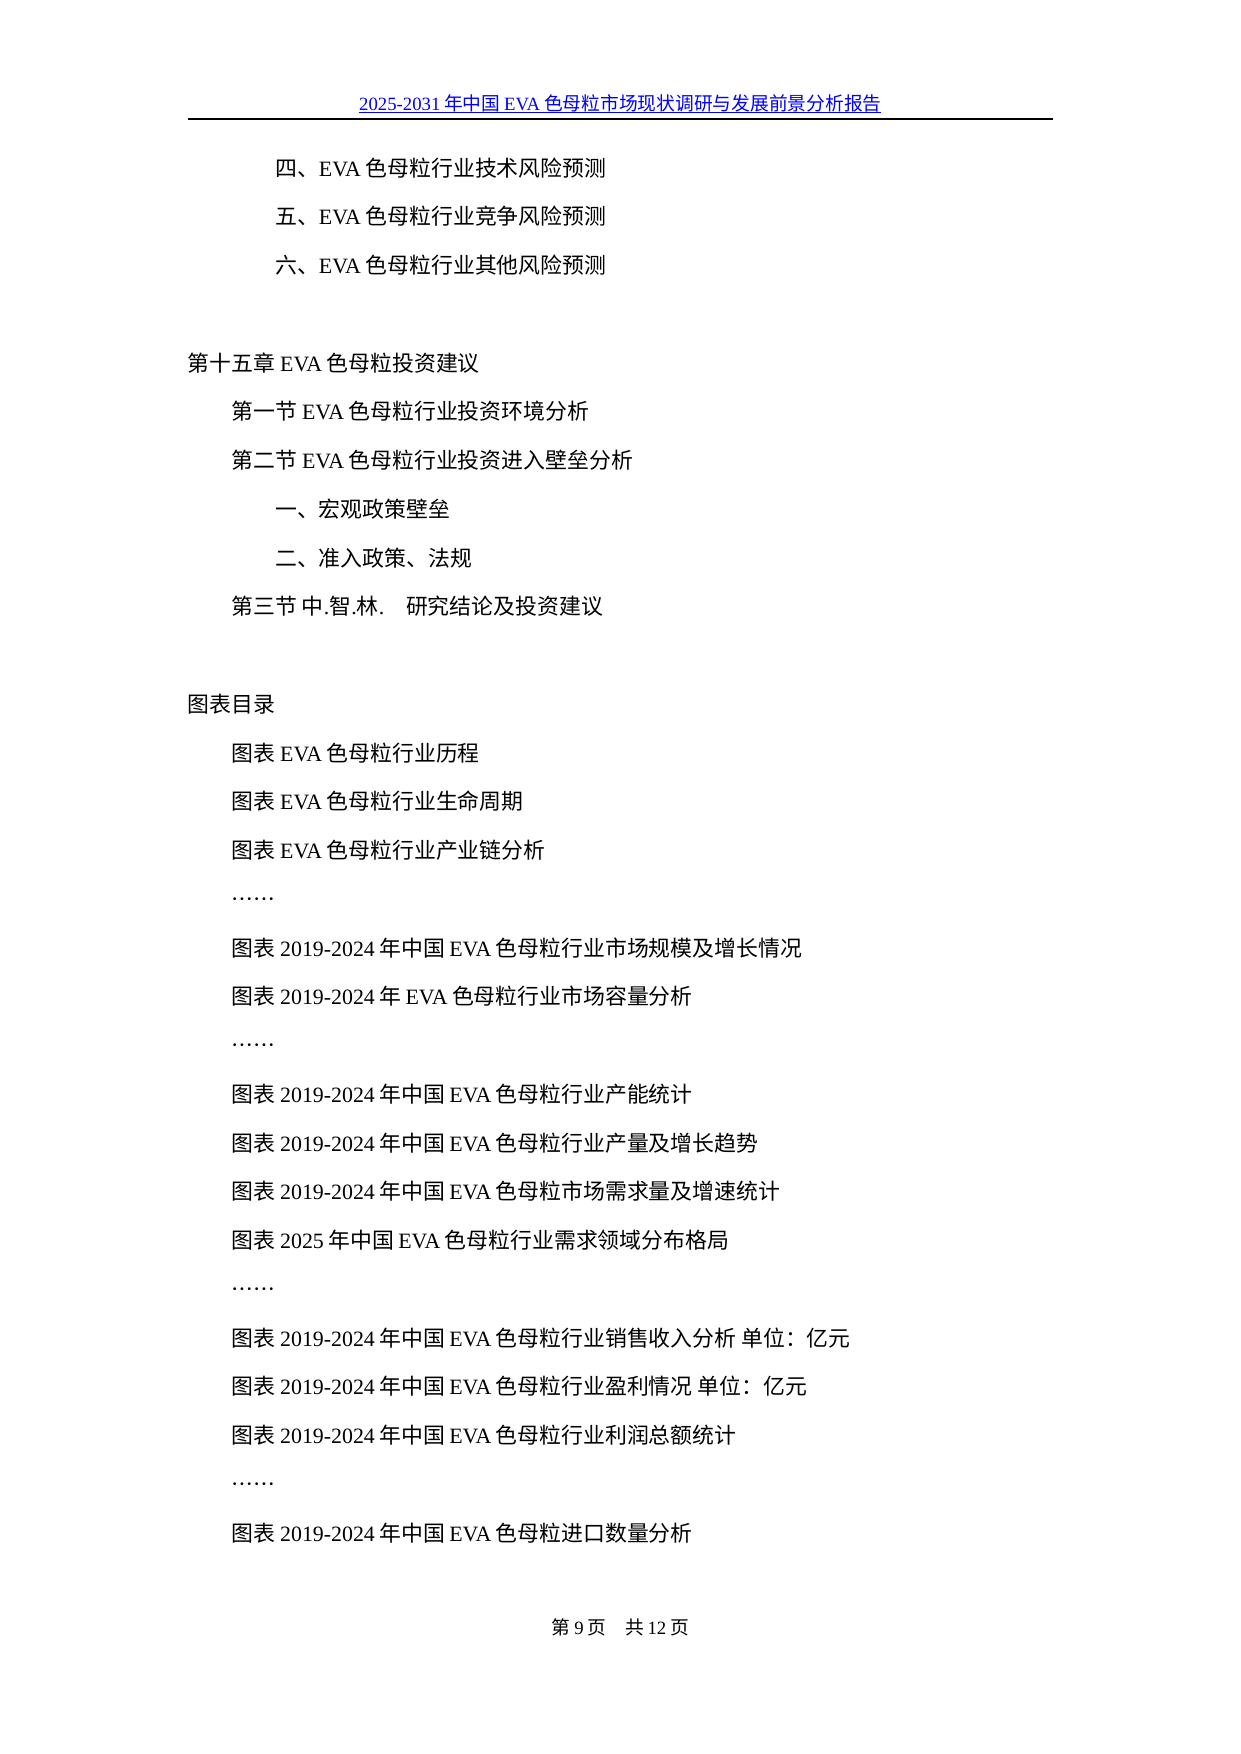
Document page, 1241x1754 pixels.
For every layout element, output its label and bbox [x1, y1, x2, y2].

text [187, 150, 1053, 1548]
